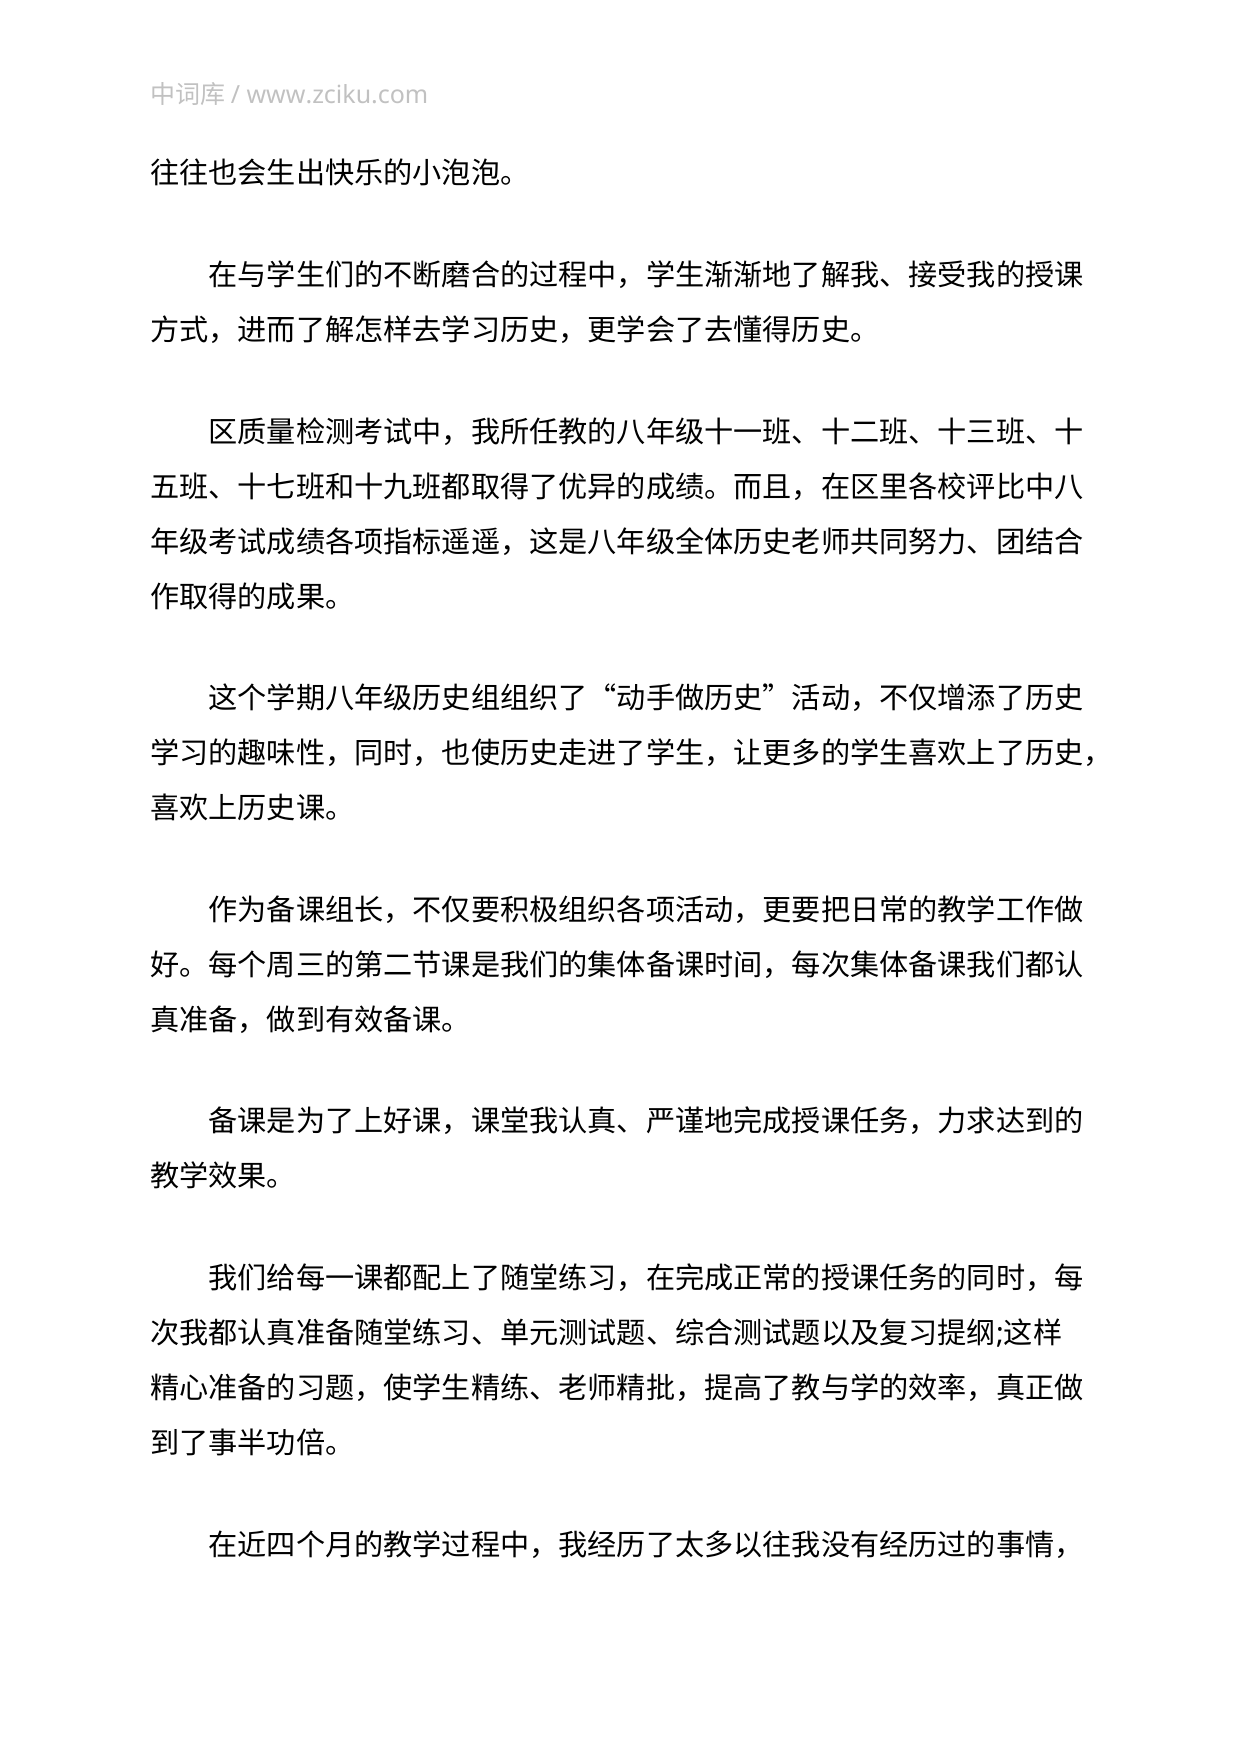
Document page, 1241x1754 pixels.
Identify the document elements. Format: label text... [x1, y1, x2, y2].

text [150, 150, 1090, 192]
text 这个学期八年级历史组组织了“动手做历史”活动，不仅增添了历史学习的趣味性，同时，也使历史走进了学生，让更多的学生喜欢上了历史，喜欢上历史课。 [150, 675, 1090, 827]
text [150, 1521, 1090, 1563]
text 备课是为了上好课，课堂我认真、严谨地完成授课任务，力求达到的教学效果。 [150, 1098, 1090, 1195]
text 在与学生们的不断磨合的过程中，学生渐渐地了解我、接受我的授课方式，进而了解怎样去学习历史，更学会了去懂得历史。 [150, 252, 1090, 349]
text 作为备课组长，不仅要积极组织各项活动，更要把日常的教学工作做好。每个周三的第二节课是我们的集体备课时间，每次集体备课我们都认真准备，做到有效备课。 [150, 886, 1090, 1038]
text 我们给每一课都配上了随堂练习，在完成正常的授课任务的同时，每次我都认真准备随堂练习、单元测试题、综合测试题以及复习提纲;这样精心准备的习题，使学生精练、老师精批，提高了教与学的效率，真正做到了事半功倍。 [150, 1255, 1090, 1462]
text 区质量检测考试中，我所任教的八年级十一班、十二班、十三班、十五班、十七班和十九班都取得了优异的成绩。而且，在区里各校评比中八年级考试成绩各项指标遥遥，这是八年级全体历史老师共同努力、团结合作取得的成果。 [150, 408, 1090, 615]
